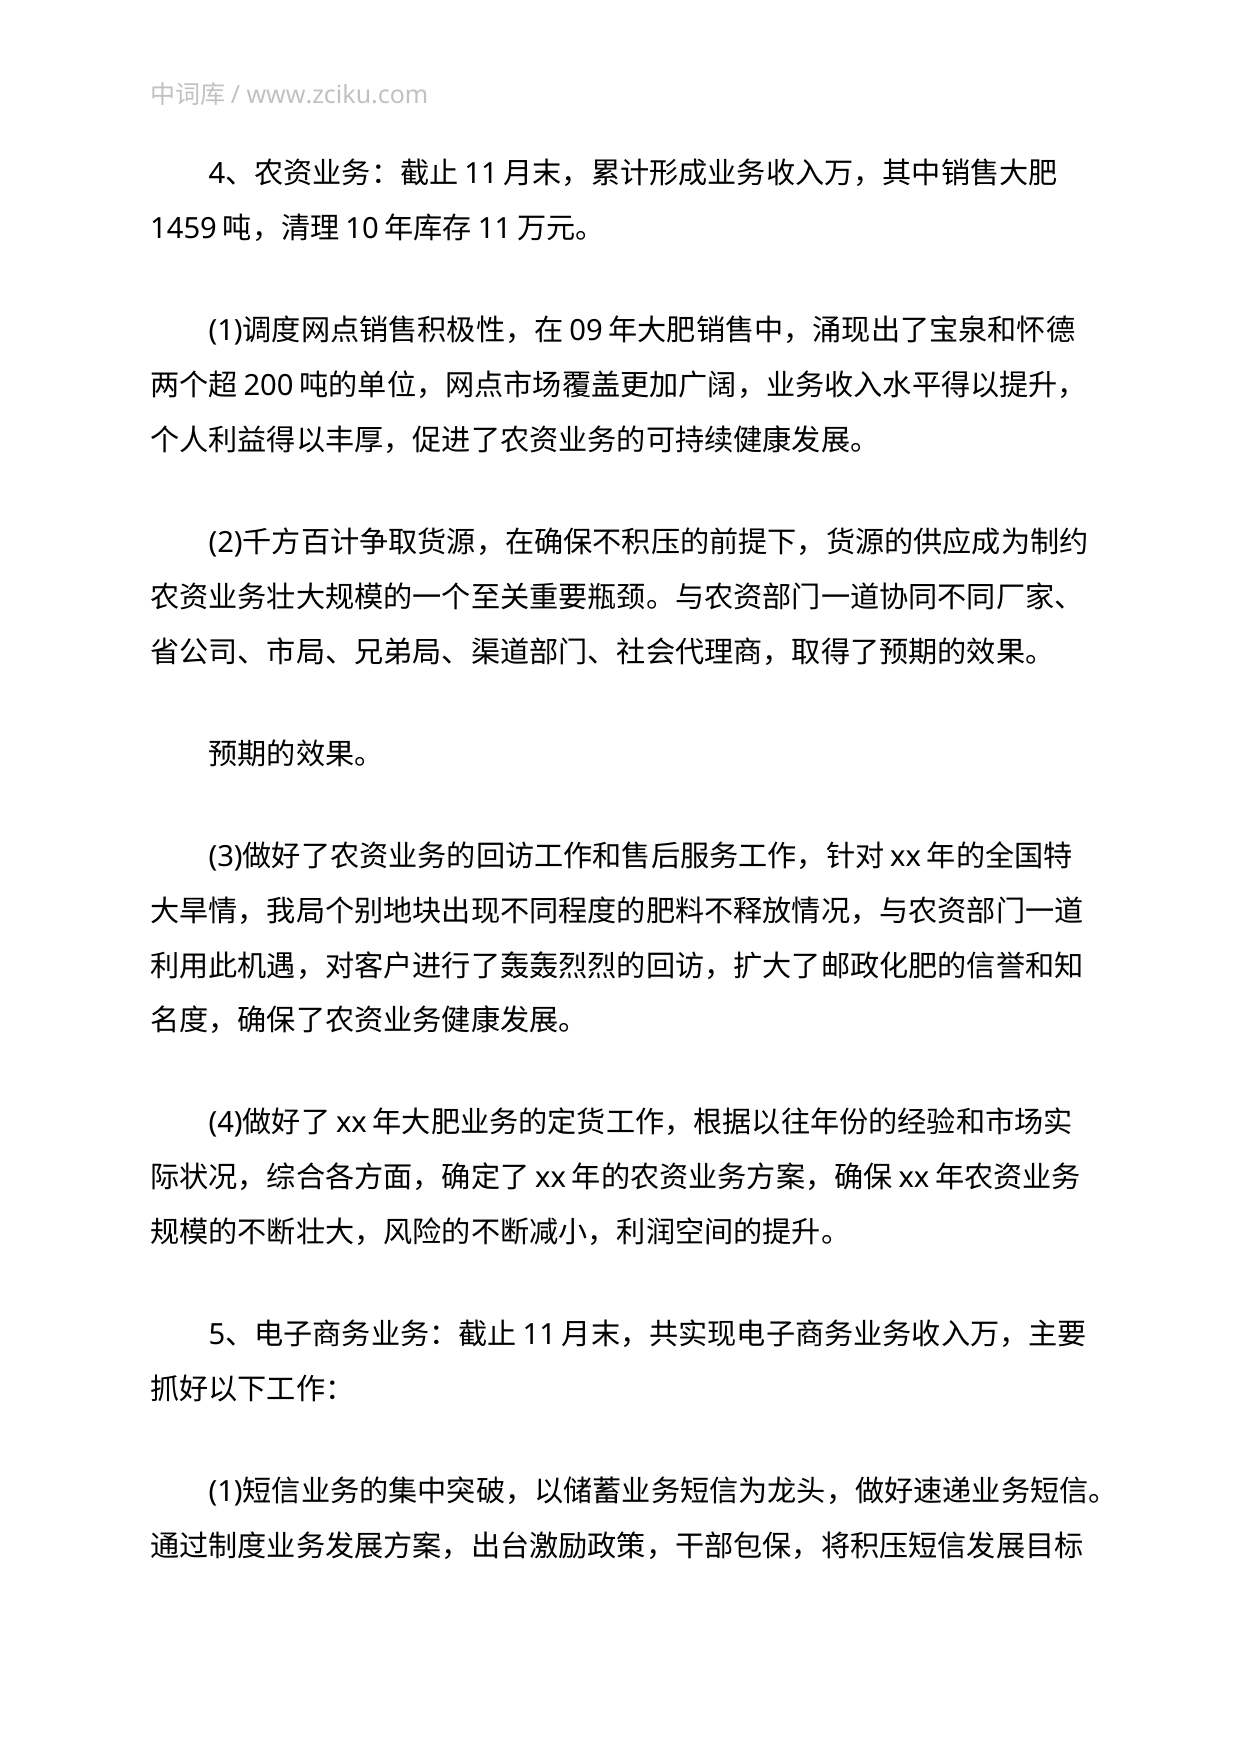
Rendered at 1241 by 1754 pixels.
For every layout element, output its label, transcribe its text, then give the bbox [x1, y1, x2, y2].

text (3)做好了农资业务的回访工作和售后服务工作，针对xx年的全国特大旱情，我局个别地块出现不同程度的肥料不释放情况，与农资部门一道利用此机遇，对客户进行了轰轰烈烈的回访，扩大了邮政化肥的信誉和知名度，确保了农资业务健康发展。 [150, 832, 1090, 1039]
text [150, 1467, 1090, 1564]
text 5、电子商务业务：截止11月末，共实现电子商务业务收入万，主要抓好以下工作： [150, 1311, 1090, 1408]
text 预期的效果。 [150, 730, 1090, 773]
text (4)做好了xx年大肥业务的定货工作，根据以往年份的经验和市场实际状况，综合各方面，确定了xx年的农资业务方案，确保xx年农资业务规模的不断壮大，风险的不断减小，利润空间的提升。 [150, 1099, 1090, 1251]
text 4、农资业务：截止11月末，累计形成业务收入万，其中销售大肥1459吨，清理10年库存11万元。 [150, 150, 1090, 247]
text (2)千方百计争取货源，在确保不积压的前提下，货源的供应成为制约农资业务壮大规模的一个至关重要瓶颈。与农资部门一道协同不同厂家、省公司、市局、兄弟局、渠道部门、社会代理商，取得了预期的效果。 [150, 519, 1090, 671]
text (1)调度网点销售积极性，在09年大肥销售中，涌现出了宝泉和怀德两个超200吨的单位，网点市场覆盖更加广阔，业务收入水平得以提升，个人利益得以丰厚，促进了农资业务的可持续健康发展。 [150, 307, 1090, 459]
